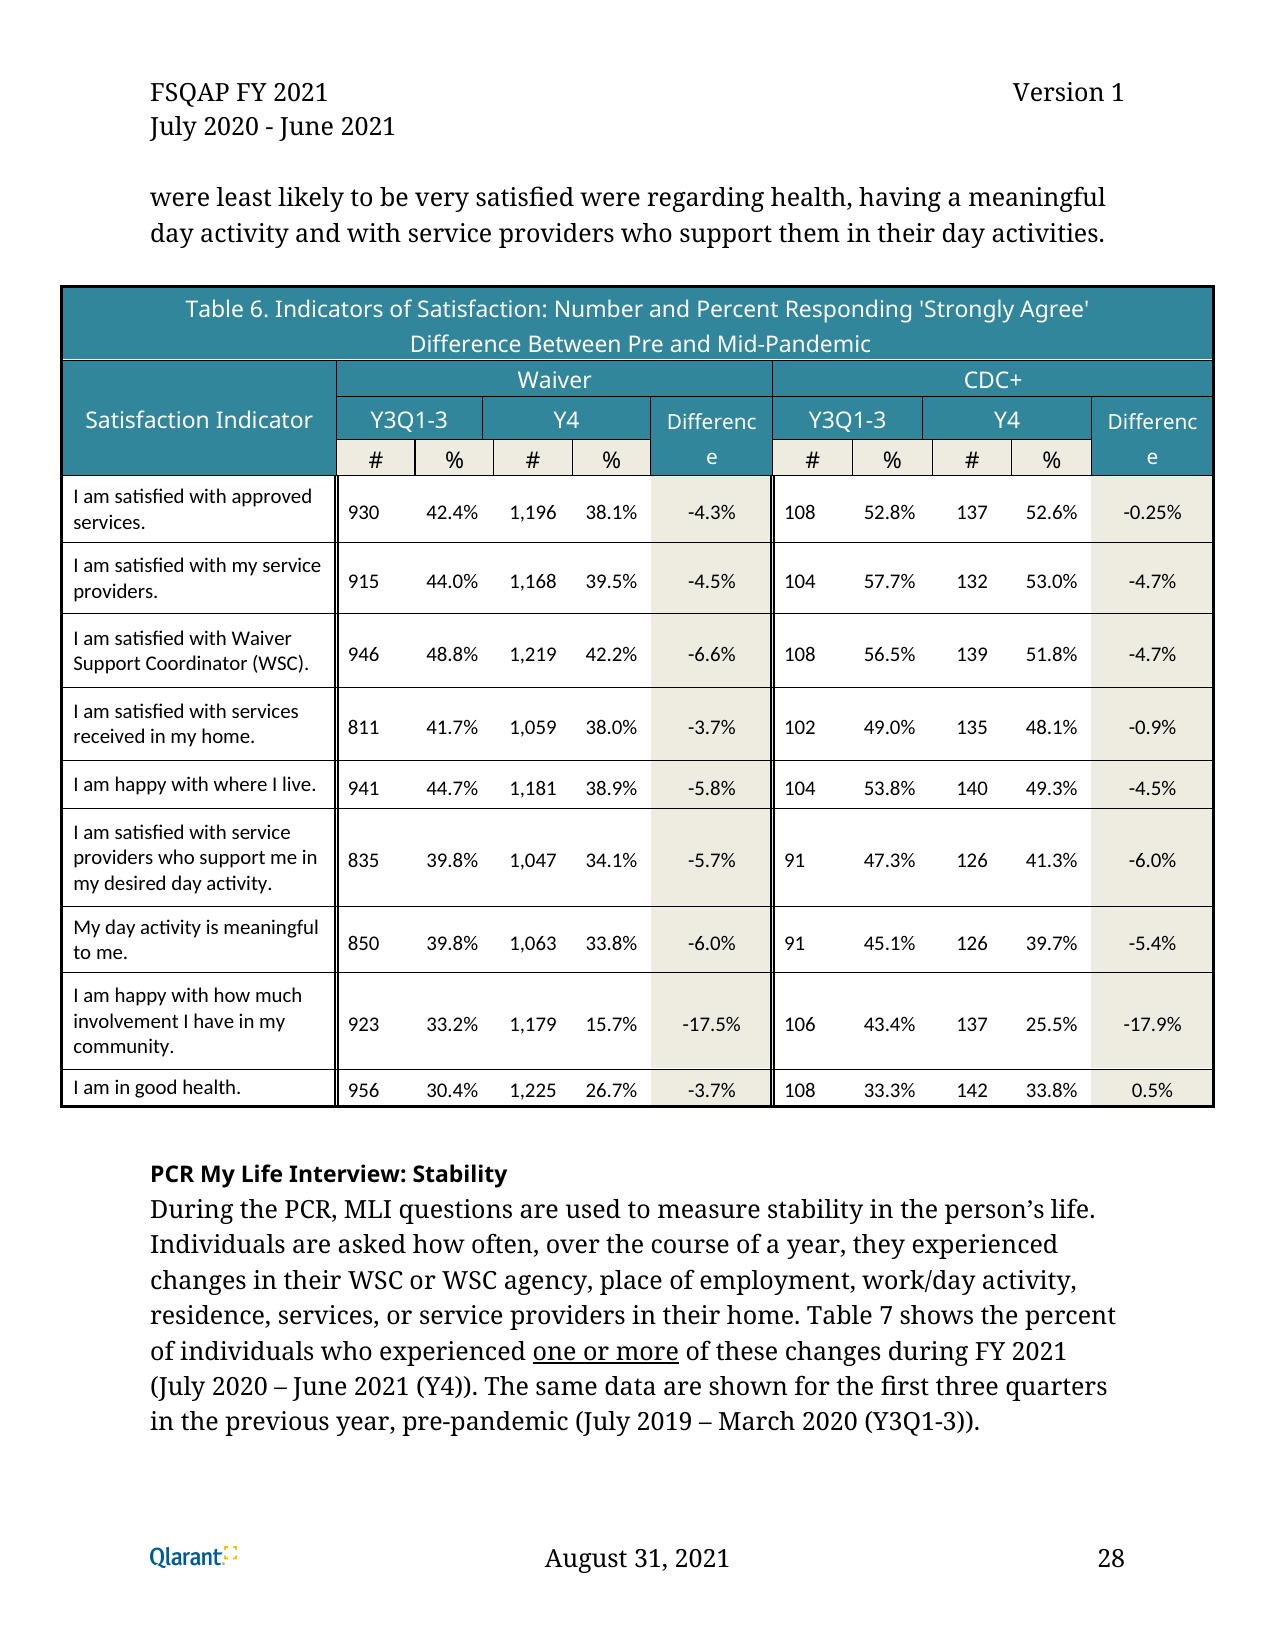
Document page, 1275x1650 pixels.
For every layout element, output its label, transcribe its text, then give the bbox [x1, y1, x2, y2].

table_cell 106 [775, 973, 852, 1068]
table_cell 1,225 [494, 1070, 572, 1105]
table_cell -4.5% [1091, 761, 1212, 808]
table_cell 42.2% [572, 614, 651, 687]
table_cell 1,059 [494, 688, 572, 760]
table_cell % [416, 440, 493, 475]
table_cell 49.0% [852, 688, 932, 760]
table_cell Y4 [923, 397, 1091, 439]
table_cell 132 [932, 543, 1012, 613]
table_cell 811 [339, 688, 415, 760]
table_cell 42.4% [415, 476, 493, 542]
table_cell I am happy with where I live. [63, 761, 334, 808]
table_cell 1,196 [494, 476, 572, 542]
table_cell 108 [775, 476, 852, 542]
table_cell 53.0% [1012, 543, 1091, 613]
table_cell 923 [339, 973, 415, 1068]
table_cell 1,179 [494, 973, 572, 1068]
table_cell 0.5% [1091, 1070, 1212, 1105]
table_cell 26.7% [572, 1070, 651, 1105]
table_cell 104 [775, 543, 852, 613]
table_cell -3.7% [651, 688, 770, 760]
table_cell 941 [339, 761, 415, 808]
table_cell 39.8% [415, 907, 493, 972]
table_cell 43.4% [852, 973, 932, 1068]
table_cell 38.9% [572, 761, 651, 808]
table_cell 25.5% [1012, 973, 1091, 1068]
table_cell -4.5% [651, 543, 770, 613]
table_cell % [853, 440, 932, 475]
table_cell 139 [932, 614, 1012, 687]
table_cell 137 [932, 476, 1012, 542]
table_cell 142 [932, 1070, 1012, 1105]
table_cell 835 [339, 809, 415, 906]
table_cell 47.3% [852, 809, 932, 906]
table_cell -6.0% [651, 907, 770, 972]
table_cell 126 [932, 809, 1012, 906]
table_cell 48.8% [415, 614, 493, 687]
table_cell # [933, 440, 1011, 475]
table_cell -5.7% [651, 809, 770, 906]
table_cell % [1012, 440, 1091, 475]
table_cell I am happy with how much involvement I have in my community. [63, 973, 334, 1068]
table_cell 850 [339, 907, 415, 972]
table_cell 108 [775, 1070, 852, 1105]
table_cell 49.3% [1012, 761, 1091, 808]
table_cell 45.1% [852, 907, 932, 972]
text During the PCR, MLI questions are used to measure stability in the person’s life. Individuals are asked how often, over the course of a year, they experienced changes in their WSC or WSC agency, place of employment, work/day activity, residence, services, or service providers in their home. Table 7 shows the percent of individuals who experienced one or more of these changes during FY 2021 (July 2020 – June 2021 (Y4)). The same data are shown for the first three quarters in the previous year, pre-pandemic (July 2019 – March 2020 (Y3Q1-3)). [150, 1190, 1125, 1438]
table_header Table 6. Indicators of Satisfaction: Number and Percent Responding 'Strongly Agree' Difference Between Pre and Mid-Pandemic [63, 288, 1212, 359]
table_cell 39.5% [572, 543, 651, 613]
table_cell 1,219 [494, 614, 572, 687]
table_cell 57.7% [852, 543, 932, 613]
table_cell 33.8% [1012, 1070, 1091, 1105]
table_cell I am satisfied with services received in my home. [63, 688, 334, 760]
table_cell 946 [339, 614, 415, 687]
table_cell # [494, 440, 572, 475]
table_cell 53.8% [852, 761, 932, 808]
table_cell -3.7% [651, 1070, 770, 1105]
subtitle PCR My Life Interview: Stability [150, 1154, 1125, 1190]
table_cell Difference [651, 397, 772, 475]
table_cell -5.4% [1091, 907, 1212, 972]
table_cell 38.0% [572, 688, 651, 760]
table_cell I am satisfied with service providers who support me in my desired day activity. [63, 809, 334, 906]
table_cell 15.7% [572, 973, 651, 1068]
table_cell Y3Q1-3 [773, 397, 922, 439]
table_cell -5.8% [651, 761, 770, 808]
table_cell -4.3% [651, 476, 770, 542]
table_cell Difference [1092, 397, 1212, 475]
table_cell Y4 [483, 397, 650, 439]
table_cell 915 [339, 543, 415, 613]
table_cell 38.1% [572, 476, 651, 542]
table_cell Y3Q1-3 [337, 397, 482, 439]
table_cell 34.1% [572, 809, 651, 906]
table_cell -17.9% [1091, 973, 1212, 1068]
table_cell 1,047 [494, 809, 572, 906]
table_cell 1,063 [494, 907, 572, 972]
table_cell 91 [775, 907, 852, 972]
table_cell 956 [339, 1070, 415, 1105]
table_cell 56.5% [852, 614, 932, 687]
table_cell I am in good health. [63, 1070, 334, 1105]
table_cell Waiver [337, 361, 772, 396]
table_cell 44.7% [415, 761, 493, 808]
table_cell 1,168 [494, 543, 572, 613]
table_cell # [773, 440, 852, 475]
table_cell My day activity is meaningful to me. [63, 907, 334, 972]
table_cell -6.0% [1091, 809, 1212, 906]
table_cell 33.8% [572, 907, 651, 972]
table_cell 51.8% [1012, 614, 1091, 687]
table_cell 39.8% [415, 809, 493, 906]
table_cell 1,181 [494, 761, 572, 808]
table_cell 33.2% [415, 973, 493, 1068]
table_cell 30.4% [415, 1070, 493, 1105]
table_cell 108 [775, 614, 852, 687]
table_cell 104 [775, 761, 852, 808]
table_cell -6.6% [651, 614, 770, 687]
table_cell 48.1% [1012, 688, 1091, 760]
table_cell -0.9% [1091, 688, 1212, 760]
table_cell Satisfaction Indicator [63, 361, 336, 475]
table_cell CDC+ [773, 361, 1212, 396]
table_cell 52.8% [852, 476, 932, 542]
table_cell 41.3% [1012, 809, 1091, 906]
table_cell 44.0% [415, 543, 493, 613]
table_cell % [573, 440, 650, 475]
table_cell 39.7% [1012, 907, 1091, 972]
table_cell 52.6% [1012, 476, 1091, 542]
table_cell -4.7% [1091, 614, 1212, 687]
table_cell I am satisfied with Waiver Support Coordinator (WSC). [63, 614, 334, 687]
table_cell 137 [932, 973, 1012, 1068]
table_cell 41.7% [415, 688, 493, 760]
table_cell 930 [339, 476, 415, 542]
table_cell 140 [932, 761, 1012, 808]
table_cell I am satisfied with my service providers. [63, 543, 334, 613]
picture [150, 1546, 237, 1568]
table_cell 102 [775, 688, 852, 760]
table_cell -4.7% [1091, 543, 1212, 613]
table_cell # [337, 440, 414, 475]
table_cell 135 [932, 688, 1012, 760]
table_cell -0.25% [1091, 476, 1212, 542]
table_cell 33.3% [852, 1070, 932, 1105]
table_cell 91 [775, 809, 852, 906]
table_cell I am satisfied with approved services. [63, 476, 334, 542]
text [150, 178, 1125, 249]
table_cell 126 [932, 907, 1012, 972]
table_cell -17.5% [651, 973, 770, 1068]
